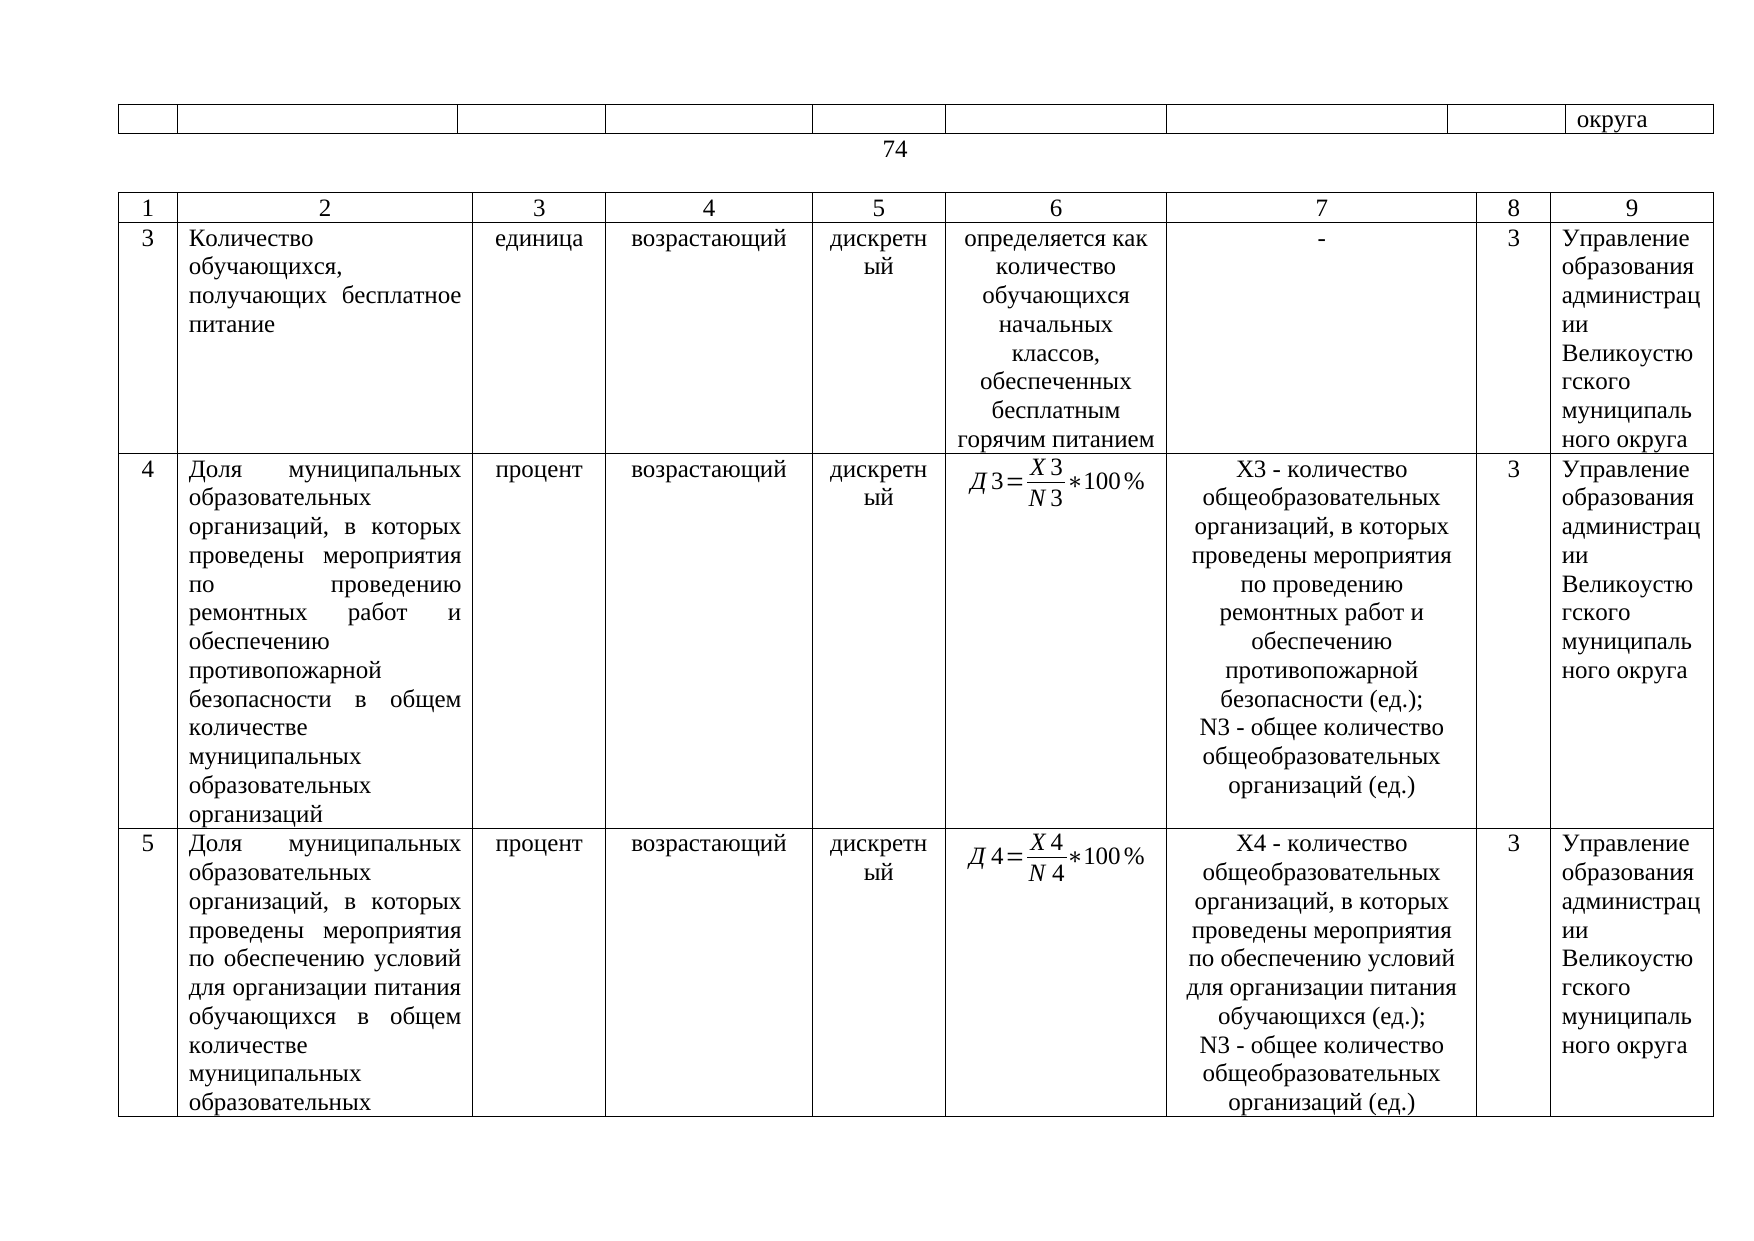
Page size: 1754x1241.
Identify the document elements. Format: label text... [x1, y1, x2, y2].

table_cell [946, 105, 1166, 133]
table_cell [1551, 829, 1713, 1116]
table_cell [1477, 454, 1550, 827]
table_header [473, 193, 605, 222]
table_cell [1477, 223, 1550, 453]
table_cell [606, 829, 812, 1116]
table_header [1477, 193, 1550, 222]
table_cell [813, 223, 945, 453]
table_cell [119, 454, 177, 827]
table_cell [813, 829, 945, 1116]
text 74 [118, 134, 1671, 163]
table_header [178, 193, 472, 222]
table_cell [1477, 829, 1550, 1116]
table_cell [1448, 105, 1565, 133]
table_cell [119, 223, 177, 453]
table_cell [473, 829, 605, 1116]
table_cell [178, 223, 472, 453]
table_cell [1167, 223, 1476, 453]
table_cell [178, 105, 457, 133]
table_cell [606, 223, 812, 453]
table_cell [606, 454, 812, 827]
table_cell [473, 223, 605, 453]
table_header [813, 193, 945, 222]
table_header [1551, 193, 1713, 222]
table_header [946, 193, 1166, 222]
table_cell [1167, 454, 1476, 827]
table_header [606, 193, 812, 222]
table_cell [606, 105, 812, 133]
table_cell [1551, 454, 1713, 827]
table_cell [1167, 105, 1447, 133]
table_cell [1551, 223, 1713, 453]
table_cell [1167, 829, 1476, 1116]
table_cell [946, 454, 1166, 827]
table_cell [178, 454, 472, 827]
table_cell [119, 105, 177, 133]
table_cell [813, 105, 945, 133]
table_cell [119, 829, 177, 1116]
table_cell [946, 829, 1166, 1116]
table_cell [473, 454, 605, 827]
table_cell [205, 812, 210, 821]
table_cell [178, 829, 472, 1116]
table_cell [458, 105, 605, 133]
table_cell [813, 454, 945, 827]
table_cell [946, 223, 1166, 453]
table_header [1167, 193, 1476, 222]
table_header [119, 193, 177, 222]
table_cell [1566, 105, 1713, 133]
